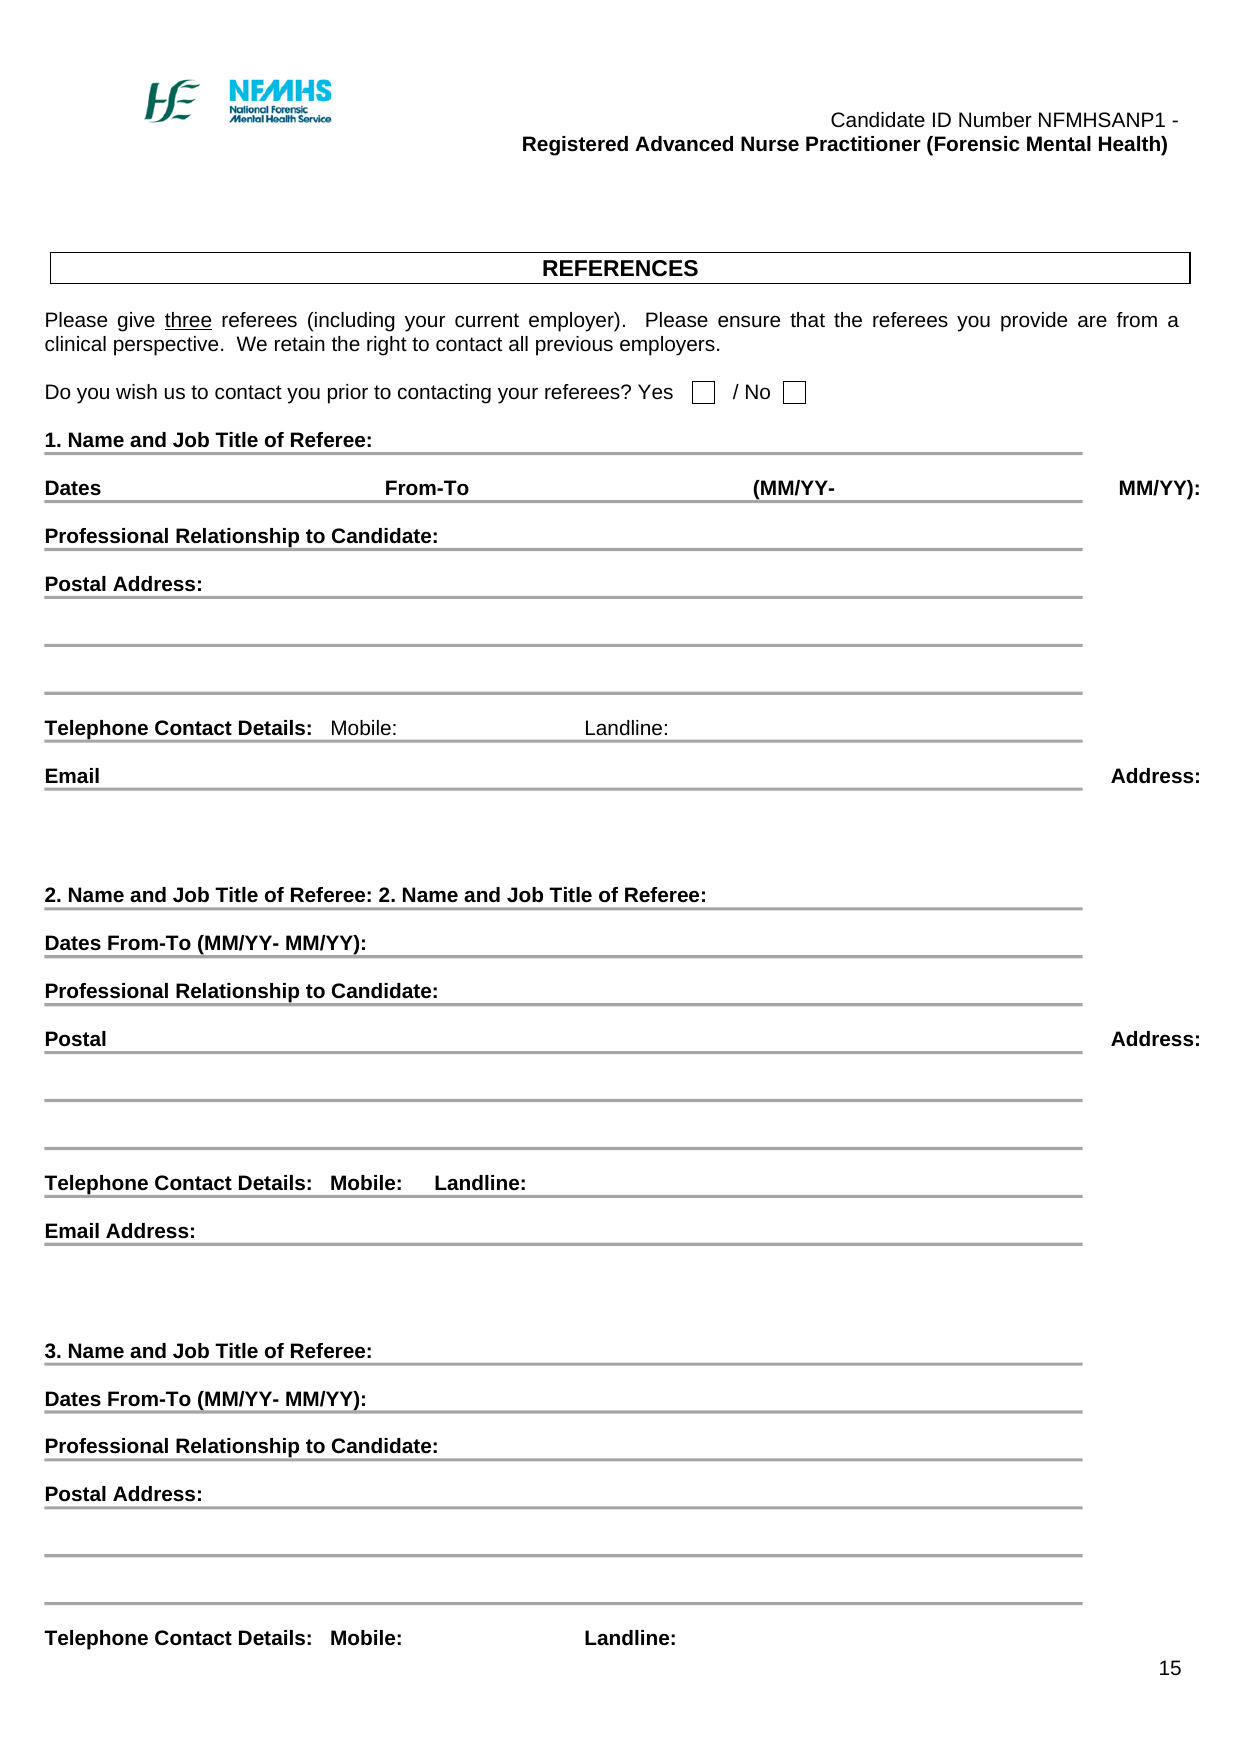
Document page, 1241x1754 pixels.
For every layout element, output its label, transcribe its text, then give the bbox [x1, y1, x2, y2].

text Dates From-To (MM/YY- MM/YY): [44, 931, 1201, 955]
text Postal Address: [44, 1027, 1201, 1075]
text Telephone Contact Details: Mobile: Landline: [44, 716, 1201, 739]
text Telephone Contact Details: Mobile: Landline: [44, 1171, 1201, 1195]
text 3. Name and Job Title of Referee: [44, 1338, 1201, 1362]
text Dates From-To (MM/YY- MM/YY): [44, 1386, 1201, 1410]
text Telephone Contact Details: Mobile: Landline: [44, 1626, 1201, 1650]
text Dates From-To (MM/YY- MM/YY): [44, 476, 1201, 524]
text Professional Relationship to Candidate: [44, 524, 1201, 548]
text 2. Name and Job Title of Referee: 2. Name and Job Title of Referee: [44, 883, 1201, 907]
text 1. Name and Job Title of Referee: [44, 428, 1201, 452]
text Professional Relationship to Candidate: [44, 979, 1201, 1003]
text Email Address: [44, 763, 1201, 811]
picture [134, 73, 339, 128]
text Postal Address: [44, 1482, 1201, 1506]
text Please give three referees (including your current employer). Please ensure that the referees you provide are from a clinical perspective. We retain the right to contact all previous employers. [44, 308, 1181, 356]
subtitle REFERENCES [51, 253, 1189, 283]
text Do you wish us to contact you prior to contacting your referees? Yes / No [44, 380, 1181, 404]
text Professional Relationship to Candidate: [44, 1434, 1201, 1458]
text Email Address: [44, 1219, 1201, 1243]
text Postal Address: [44, 572, 1201, 596]
